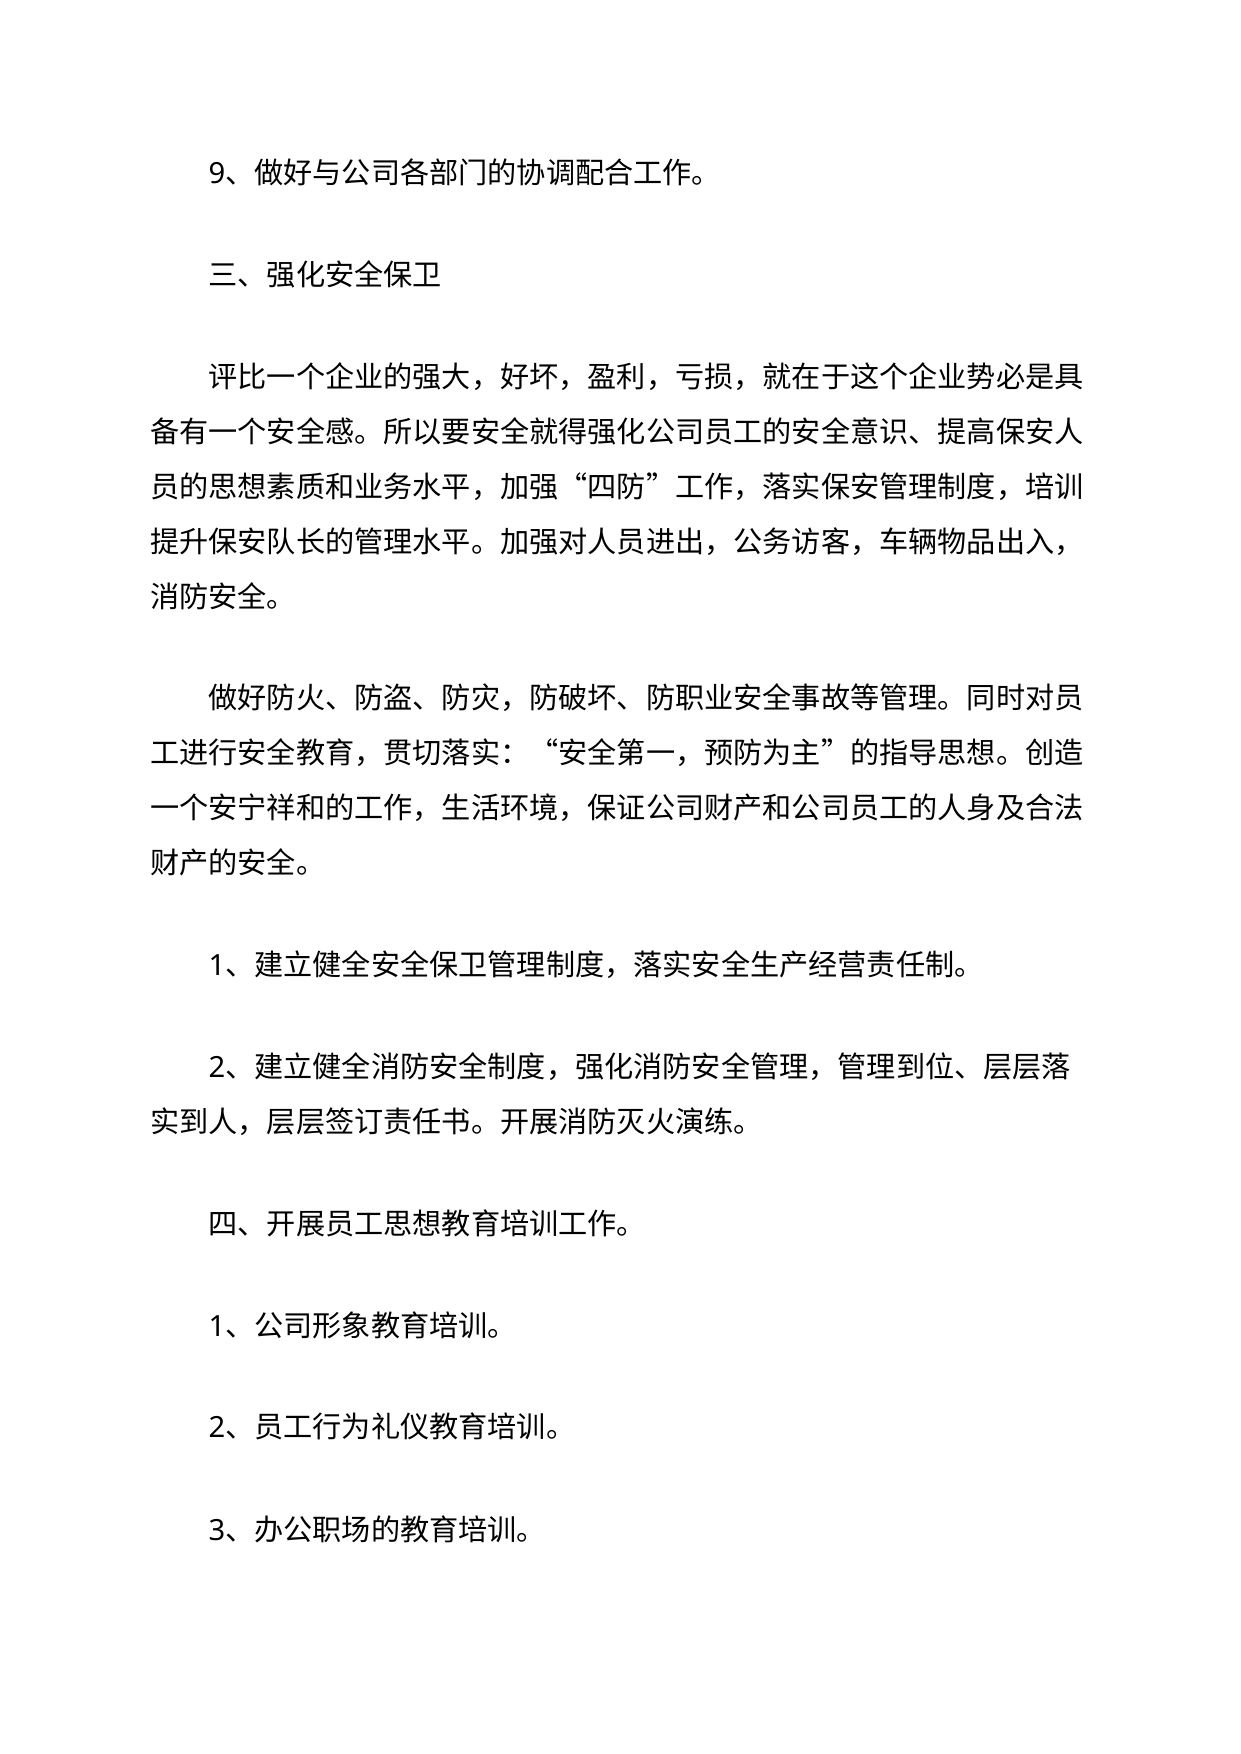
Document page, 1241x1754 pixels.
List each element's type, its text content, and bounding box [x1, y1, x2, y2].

text 3、办公职场的教育培训。 [150, 1506, 1090, 1548]
text 9、做好与公司各部门的协调配合工作。 [150, 150, 1090, 192]
text 1、建立健全安全保卫管理制度，落实安全生产经营责任制。 [150, 942, 1090, 984]
text 四、开展员工思想教育培训工作。 [150, 1200, 1090, 1243]
text 做好防火、防盗、防灾，防破坏、防职业安全事故等管理。同时对员工进行安全教育，贯切落实：“安全第一，预防为主”的指导思想。创造一个安宁祥和的工作，生活环境，保证公司财产和公司员工的人身及合法财产的安全。 [150, 675, 1090, 882]
text 三、强化安全保卫 [150, 252, 1090, 294]
text 2、员工行为礼仪教育培训。 [150, 1404, 1090, 1446]
text 2、建立健全消防安全制度，强化消防安全管理，管理到位、层层落实到人，层层签订责任书。开展消防灭火演练。 [150, 1043, 1090, 1141]
text 评比一个企业的强大，好坏，盈利，亏损，就在于这个企业势必是具备有一个安全感。所以要安全就得强化公司员工的安全意识、提高保安人员的思想素质和业务水平，加强“四防”工作，落实保安管理制度，培训提升保安队长的管理水平。加强对人员进出，公务访客，车辆物品出入，消防安全。 [150, 354, 1090, 616]
text 1、公司形象教育培训。 [150, 1302, 1090, 1344]
